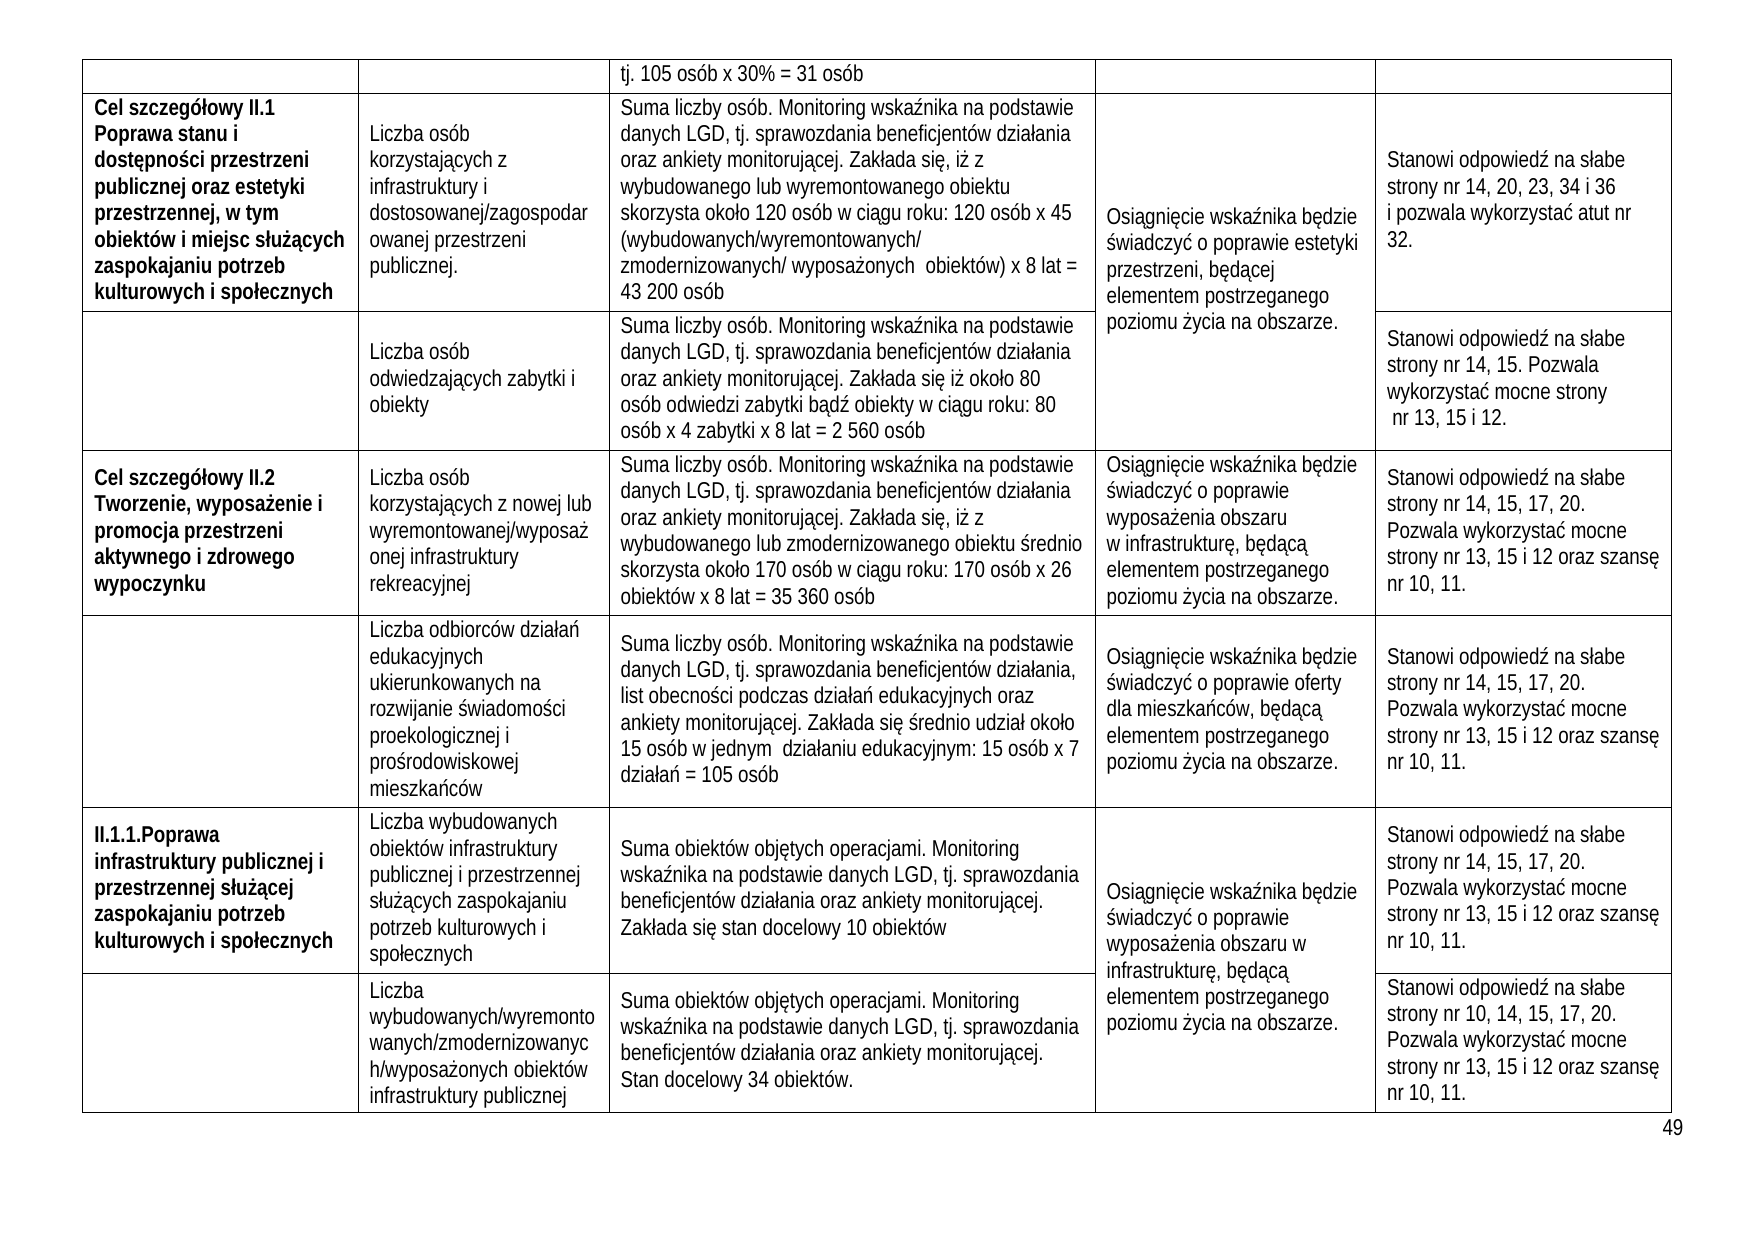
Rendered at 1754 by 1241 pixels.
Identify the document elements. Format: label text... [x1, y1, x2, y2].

table_cell Suma obiektów objętych operacjami. Monitoring wskaźnika na podstawie danych LGD, tj. sprawozdania beneficjentów działania oraz ankiety monitorującej. Zakłada się stan docelowy 10 obiektów [610, 808, 1095, 972]
table_cell [83, 312, 358, 450]
table_cell Suma liczby osób. Monitoring wskaźnika na podstawie danych LGD, tj. sprawozdania beneficjentów działania, list obecności podczas działań edukacyjnych oraz ankiety monitorującej. Zakłada się średnio udział około 15 osób w jednym działaniu edukacyjnym: 15 osób x 7 działań = 105 osób [610, 616, 1095, 807]
table_cell Cel szczegółowy II.1 Poprawa stanu i dostępności przestrzeni publicznej oraz estetyki przestrzennej, w tym obiektów i miejsc służących zaspokajaniu potrzeb kulturowych i społecznych [83, 94, 358, 311]
table_cell Cel szczegółowy II.2 Tworzenie, wyposażenie i promocja przestrzeni aktywnego i zdrowego wypoczynku [83, 451, 358, 615]
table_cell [1376, 60, 1671, 93]
table_cell Liczba osób odwiedzających zabytki i obiekty [359, 312, 609, 450]
table_cell Suma liczby osób. Monitoring wskaźnika na podstawie danych LGD, tj. sprawozdania beneficjentów działania oraz ankiety monitorującej. Zakłada się iż około 80 osób odwiedzi zabytki bądź obiekty w ciągu roku: 80 osób x 4 zabytki x 8 lat = 2 560 osób [610, 312, 1095, 450]
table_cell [610, 974, 1095, 1112]
table_cell Stanowi odpowiedź na słabe strony nr 14, 15. Pozwala wykorzystać mocne strony nr 13, 15 i 12. [1376, 312, 1671, 450]
table_cell II.1.1.Poprawa infrastruktury publicznej i przestrzennej służącej zaspokajaniu potrzeb kulturowych i społecznych [83, 808, 358, 972]
table_cell Osiągnięcie wskaźnika będzie świadczyć o poprawie wyposażenia obszaru w infrastrukturę, będącą elementem postrzeganego poziomu życia na obszarze. [1096, 808, 1375, 1112]
table_cell Suma liczby osób. Monitoring wskaźnika na podstawie danych LGD, tj. sprawozdania beneficjentów działania oraz ankiety monitorującej. Zakłada się, iż z wybudowanego lub zmodernizowanego obiektu średnio skorzysta około 170 osób w ciągu roku: 170 osób x 26 obiektów x 8 lat = 35 360 osób [610, 451, 1095, 615]
table_cell Osiągnięcie wskaźnika będzie świadczyć o poprawie wyposażenia obszaru w infrastrukturę, będącą elementem postrzeganego poziomu życia na obszarze. [1096, 451, 1375, 615]
table_cell Liczba osób korzystających z nowej lub wyremontowanej/wyposażonej infrastruktury rekreacyjnej [359, 451, 609, 615]
table_cell [83, 974, 358, 1112]
table_cell Suma liczby osób. Monitoring wskaźnika na podstawie danych LGD, tj. sprawozdania beneficjentów działania oraz ankiety monitorującej. Zakłada się, iż z wybudowanego lub wyremontowanego obiektu skorzysta około 120 osób w ciągu roku: 120 osób x 45 (wybudowanych/wyremontowanych/ zmodernizowanych/ wyposażonych obiektów) x 8 lat = 43 200 osób [610, 94, 1095, 311]
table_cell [610, 60, 1095, 93]
table_cell [83, 616, 358, 807]
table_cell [359, 60, 609, 93]
table_cell Stanowi odpowiedź na słabe strony nr 14, 15, 17, 20. Pozwala wykorzystać mocne strony nr 13, 15 i 12 oraz szansę nr 10, 11. [1376, 616, 1671, 807]
table_cell Osiągnięcie wskaźnika będzie świadczyć o poprawie oferty dla mieszkańców, będącą elementem postrzeganego poziomu życia na obszarze. [1096, 616, 1375, 807]
table_cell [83, 60, 358, 93]
table_cell Stanowi odpowiedź na słabe strony nr 14, 20, 23, 34 i 36 i pozwala wykorzystać atut nr 32. [1376, 94, 1671, 311]
table_cell Osiągnięcie wskaźnika będzie świadczyć o poprawie estetyki przestrzeni, będącej elementem postrzeganego poziomu życia na obszarze. [1096, 94, 1375, 450]
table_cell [1376, 974, 1671, 1112]
table_cell Liczba odbiorców działań edukacyjnych ukierunkowanych na rozwijanie świadomości proekologicznej i prośrodowiskowej mieszkańców [359, 616, 609, 807]
table_cell Liczba wybudowanych obiektów infrastruktury publicznej i przestrzennej służących zaspokajaniu potrzeb kulturowych i społecznych [359, 808, 609, 972]
table_cell Liczba osób korzystających z infrastruktury i dostosowanej/zagospodarowanej przestrzeni publicznej. [359, 94, 609, 311]
table_cell Stanowi odpowiedź na słabe strony nr 14, 15, 17, 20. Pozwala wykorzystać mocne strony nr 13, 15 i 12 oraz szansę nr 10, 11. [1376, 808, 1671, 972]
table_cell Stanowi odpowiedź na słabe strony nr 14, 15, 17, 20. Pozwala wykorzystać mocne strony nr 13, 15 i 12 oraz szansę nr 10, 11. [1376, 451, 1671, 615]
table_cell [359, 974, 609, 1112]
